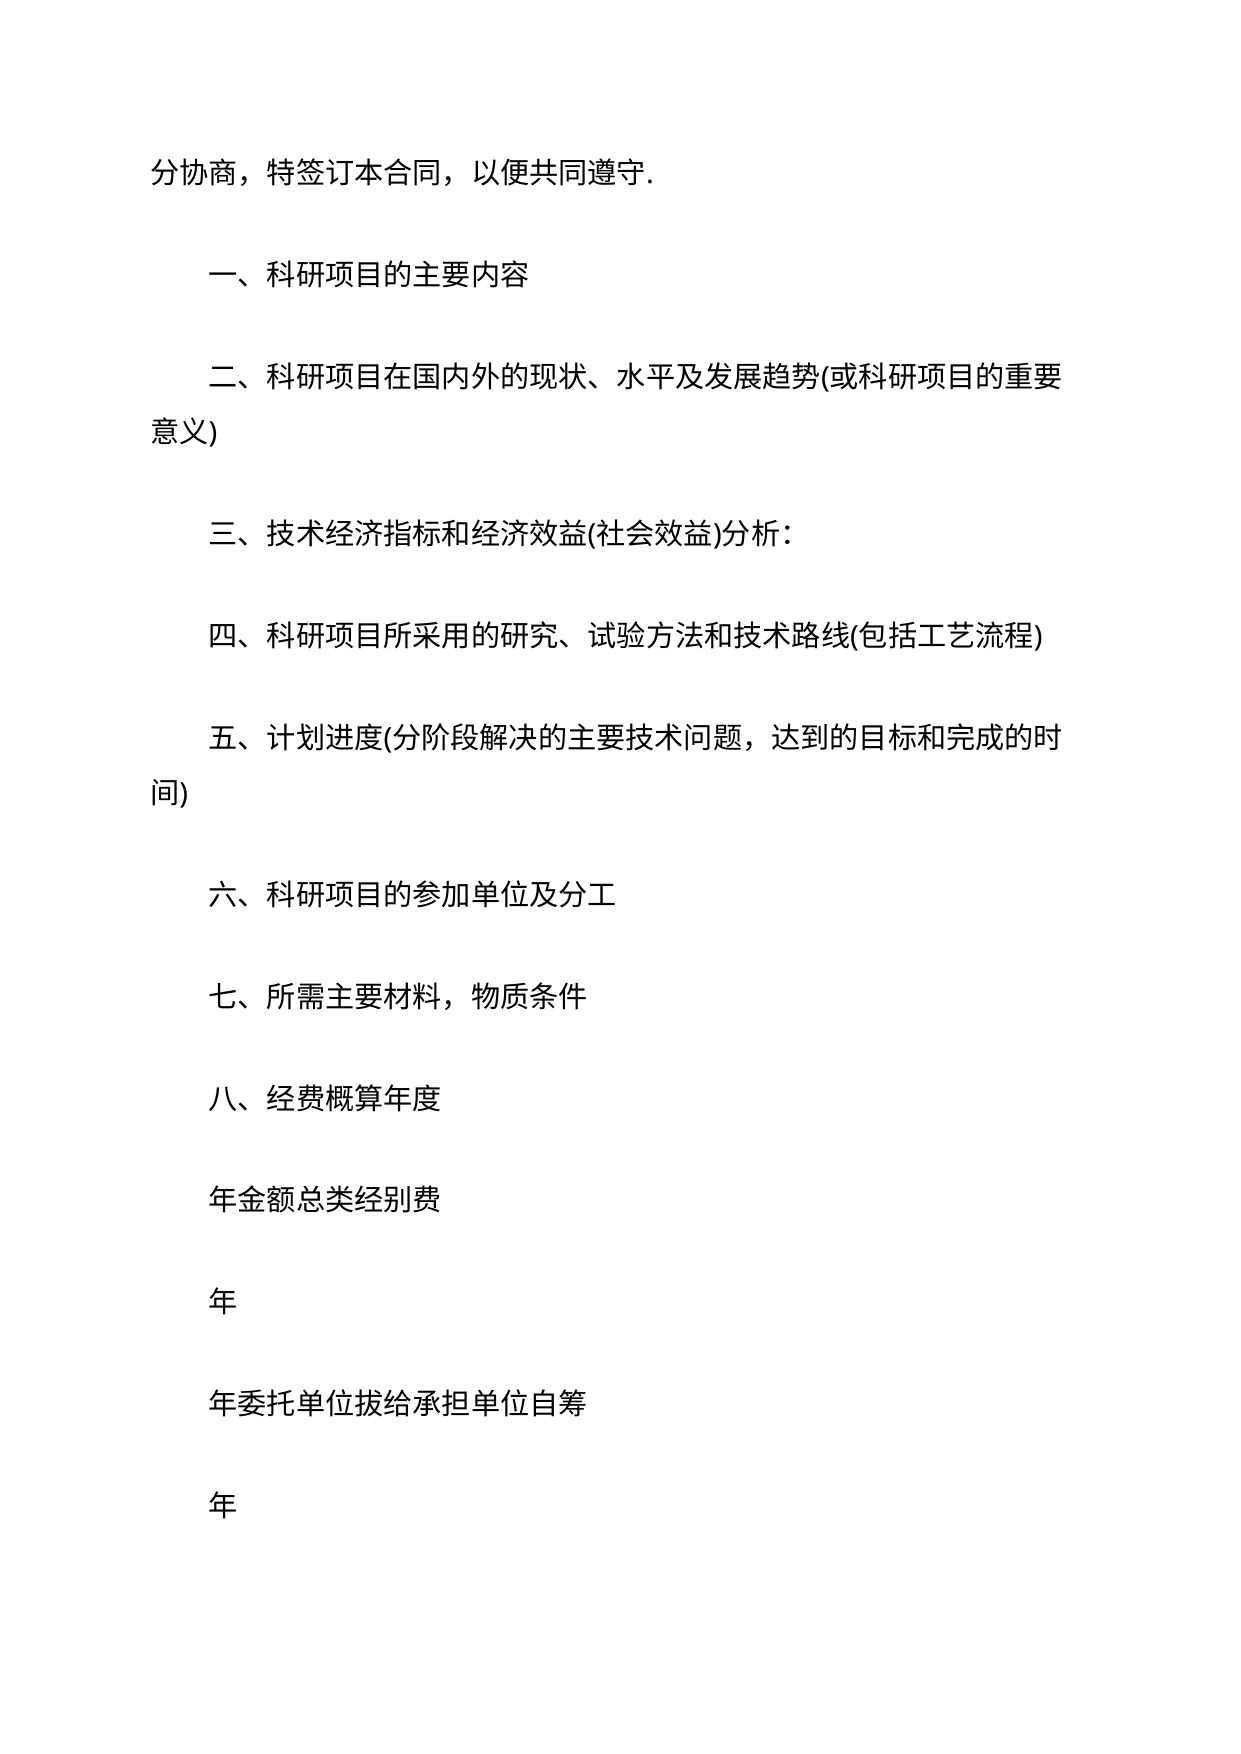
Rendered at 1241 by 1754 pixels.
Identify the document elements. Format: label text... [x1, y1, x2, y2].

text 年金额总类经别费 [150, 1177, 1090, 1219]
text 六、科研项目的参加单位及分工 [150, 872, 1090, 914]
text 年 [150, 1279, 1090, 1321]
text 四、科研项目所采用的研究、试验方法和技术路线(包括工艺流程) [150, 613, 1090, 655]
text 年委托单位拔给承担单位自筹 [150, 1381, 1090, 1423]
text 二、科研项目在国内外的现状、水平及发展趋势(或科研项目的重要意义) [150, 354, 1090, 451]
text 五、计划进度(分阶段解决的主要技术问题，达到的目标和完成的时间) [150, 715, 1090, 812]
text 七、所需主要材料，物质条件 [150, 973, 1090, 1016]
text 八、经费概算年度 [150, 1075, 1090, 1117]
text 一、科研项目的主要内容 [150, 252, 1090, 294]
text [150, 150, 1090, 192]
text 年 [150, 1482, 1090, 1524]
text 三、技术经济指标和经济效益(社会效益)分析： [150, 511, 1090, 553]
